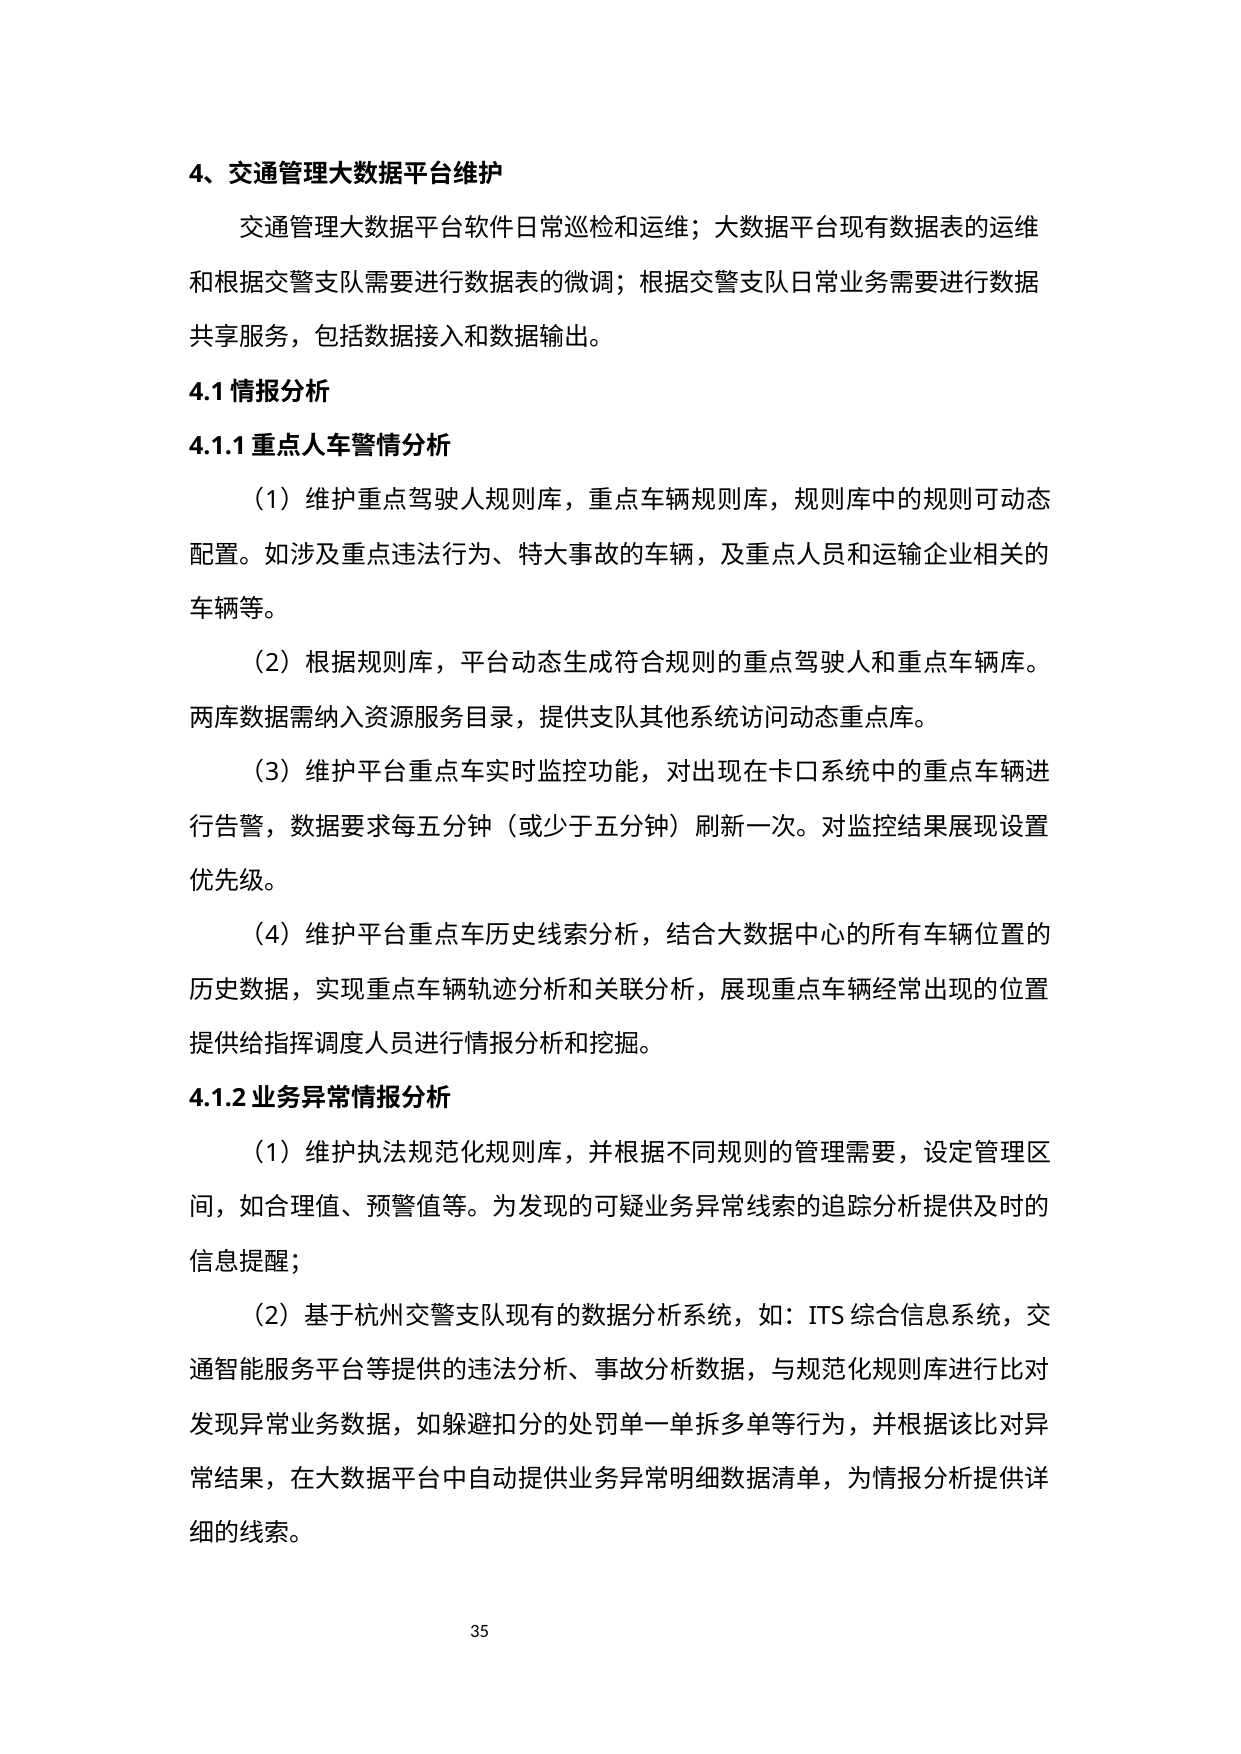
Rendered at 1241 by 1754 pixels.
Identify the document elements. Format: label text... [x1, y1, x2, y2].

text 4、交通管理大数据平台维护 [189, 153, 1051, 190]
text （3）维护平台重点车实时监控功能，对出现在卡口系统中的重点车辆进行告警，数据要求每五分钟（或少于五分钟）刷新一次。对监控结果展现设置优先级。 [189, 752, 1051, 897]
text 4.1.1重点人车警情分析 [189, 425, 1051, 462]
text （1）维护重点驾驶人规则库，重点车辆规则库，规则库中的规则可动态配置。如涉及重点违法行为、特大事故的车辆，及重点人员和运输企业相关的车辆等。 [189, 480, 1051, 625]
text 4.1情报分析 [189, 371, 1051, 407]
text （1）维护执法规范化规则库，并根据不同规则的管理需要，设定管理区间，如合理值、预警值等。为发现的可疑业务异常线索的追踪分析提供及时的信息提醒； [189, 1132, 1051, 1277]
text （2）根据规则库，平台动态生成符合规则的重点驾驶人和重点车辆库。两库数据需纳入资源服务目录，提供支队其他系统访问动态重点库。 [189, 643, 1051, 733]
text 交通管理大数据平台软件日常巡检和运维；大数据平台现有数据表的运维和根据交警支队需要进行数据表的微调；根据交警支队日常业务需要进行数据共享服务，包括数据接入和数据输出。 [189, 208, 1051, 353]
text （4）维护平台重点车历史线索分析，结合大数据中心的所有车辆位置的历史数据，实现重点车辆轨迹分析和关联分析，展现重点车辆经常出现的位置，提供给指挥调度人员进行情报分析和挖掘。 [189, 915, 1051, 1060]
text 4.1.2业务异常情报分析 [189, 1078, 1051, 1114]
text （2）基于杭州交警支队现有的数据分析系统，如：ITS综合信息系统，交通智能服务平台等提供的违法分析、事故分析数据，与规范化规则库进行比对，发现异常业务数据，如躲避扣分的处罚单一单拆多单等行为，并根据该比对异常结果，在大数据平台中自动提供业务异常明细数据清单，为情报分析提供详细的线索。 [189, 1295, 1051, 1549]
